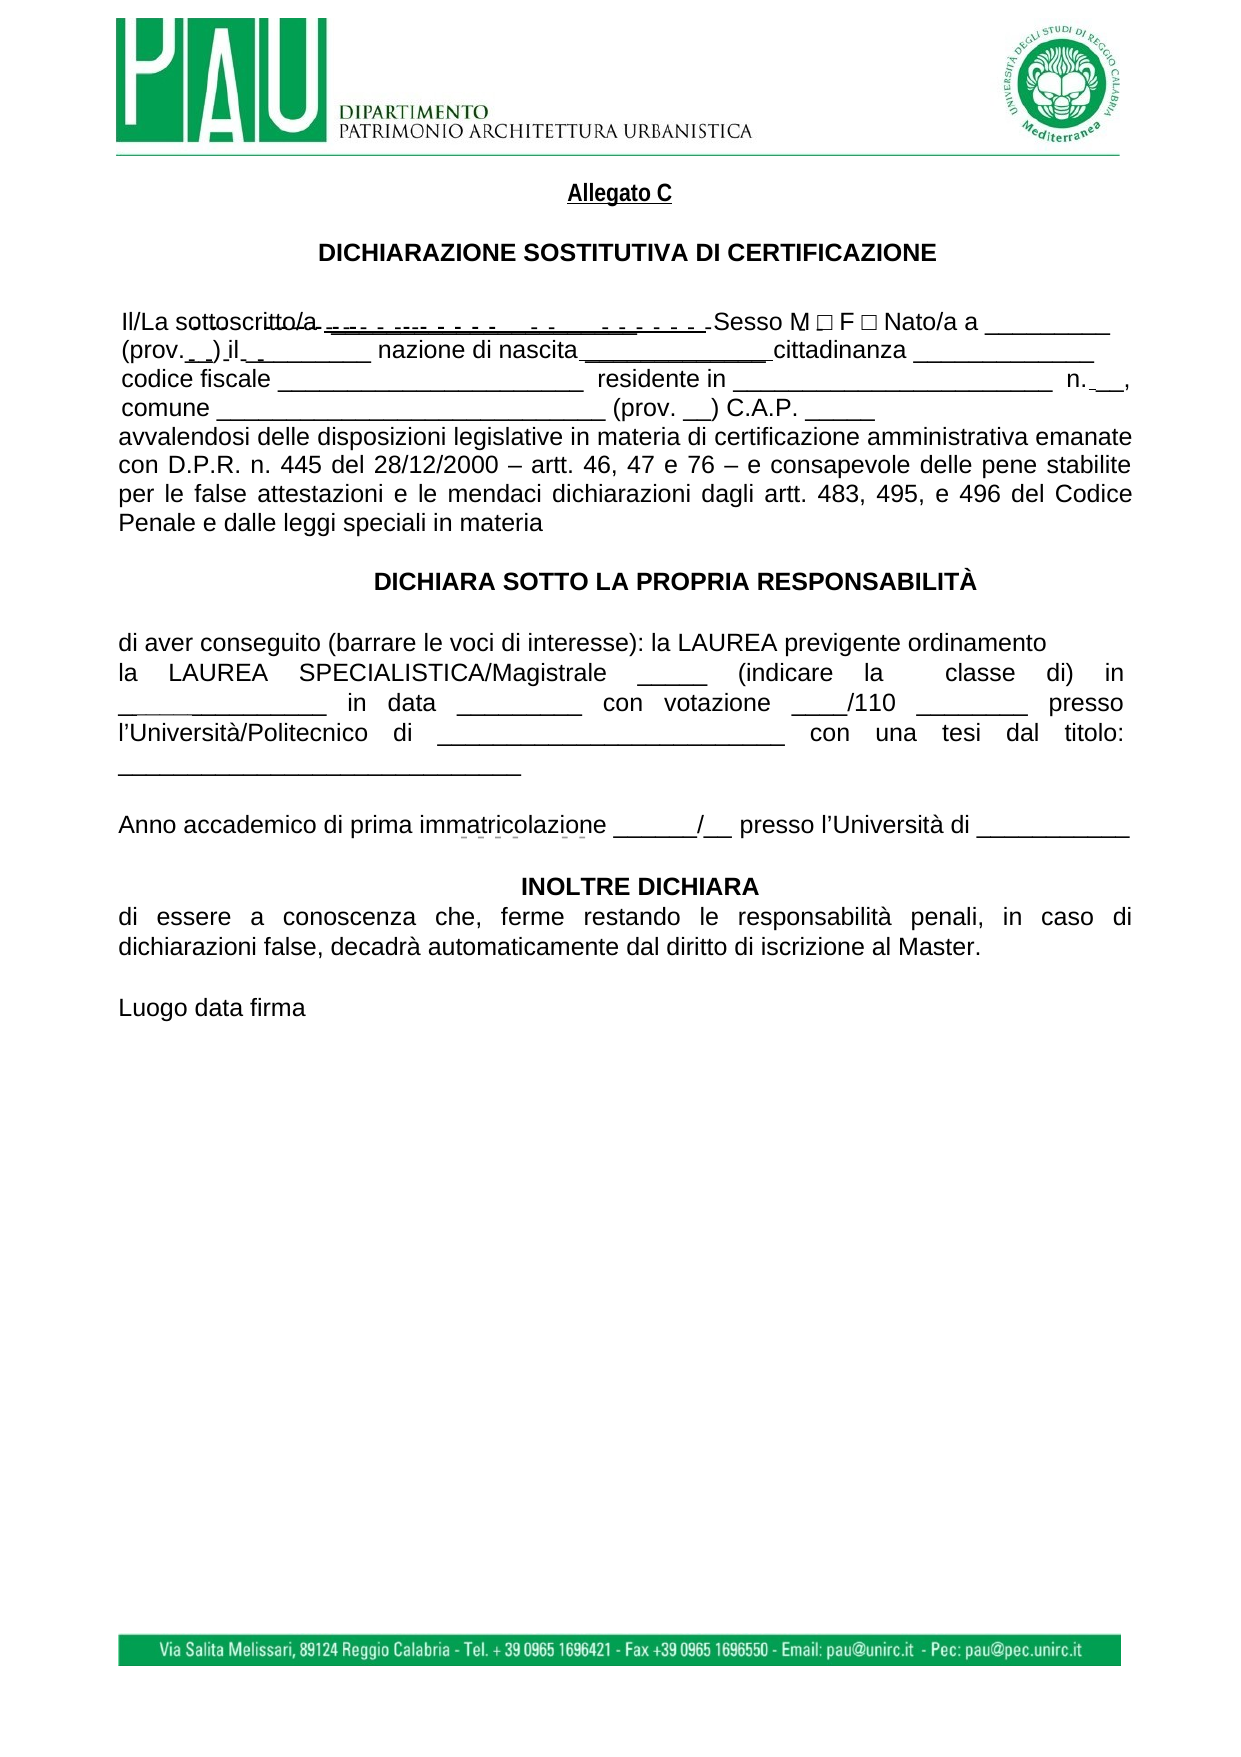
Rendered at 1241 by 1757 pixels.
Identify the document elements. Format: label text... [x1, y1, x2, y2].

text di aver conseguito (barrare le voci di interesse): la LAUREA previgente ordinamento [118, 628, 1126, 656]
text Anno accademico di prima immatricolazione ______/__ presso l’Università di ___________ [118, 811, 1134, 839]
subtitle INOLTRE DICHIARA [521, 872, 1134, 901]
text la LAUREA SPECIALISTICA/Magistrale _____ (indicare la classe di) in _______________ in data _________ con votazione ____/110 ________ presso l’Università/Politecnico di _________________________ con una tesi dal titolo: _____________________________ [118, 658, 1126, 777]
text avvalendosi delle disposizioni legislative in materia di certificazione amministrativa emanate con D.P.R. n. 445 del 28/12/2000 – artt. 46, 47 e 76 – e consapevole delle pene stabilite per le false attestazioni e le mendaci dichiarazioni dagli artt. 483, 495, e 496 del Codice Penale e dalle leggi speciali in materia [118, 422, 1134, 537]
picture [118, 1633, 1121, 1666]
text di essere a conoscenza che, ferme restando le responsabilità penali, in caso di dichiarazioni false, decadrà automaticamente dal diritto di iscrizione al Master. [118, 902, 1134, 961]
picture [115, 18, 1120, 156]
subtitle DICHIARA SOTTO LA PROPRIA RESPONSABILITÀ [373, 567, 1134, 595]
subtitle DICHIARAZIONE SOSTITUTIVA DI CERTIFICAZIONE [121, 238, 1134, 266]
subtitle Il/La sottoscritto/a ______________________ Sesso M □ F □ Nato/a a _________ (prov.__) il _________ nazione di nascita _____________ cittadinanza _____________ codice fiscale ______________________ residente in _______________________ n. __, comune ____________________________ (prov. __) C.A.P. _____ [121, 307, 1134, 422]
text Luogo data firma [118, 993, 1134, 1022]
